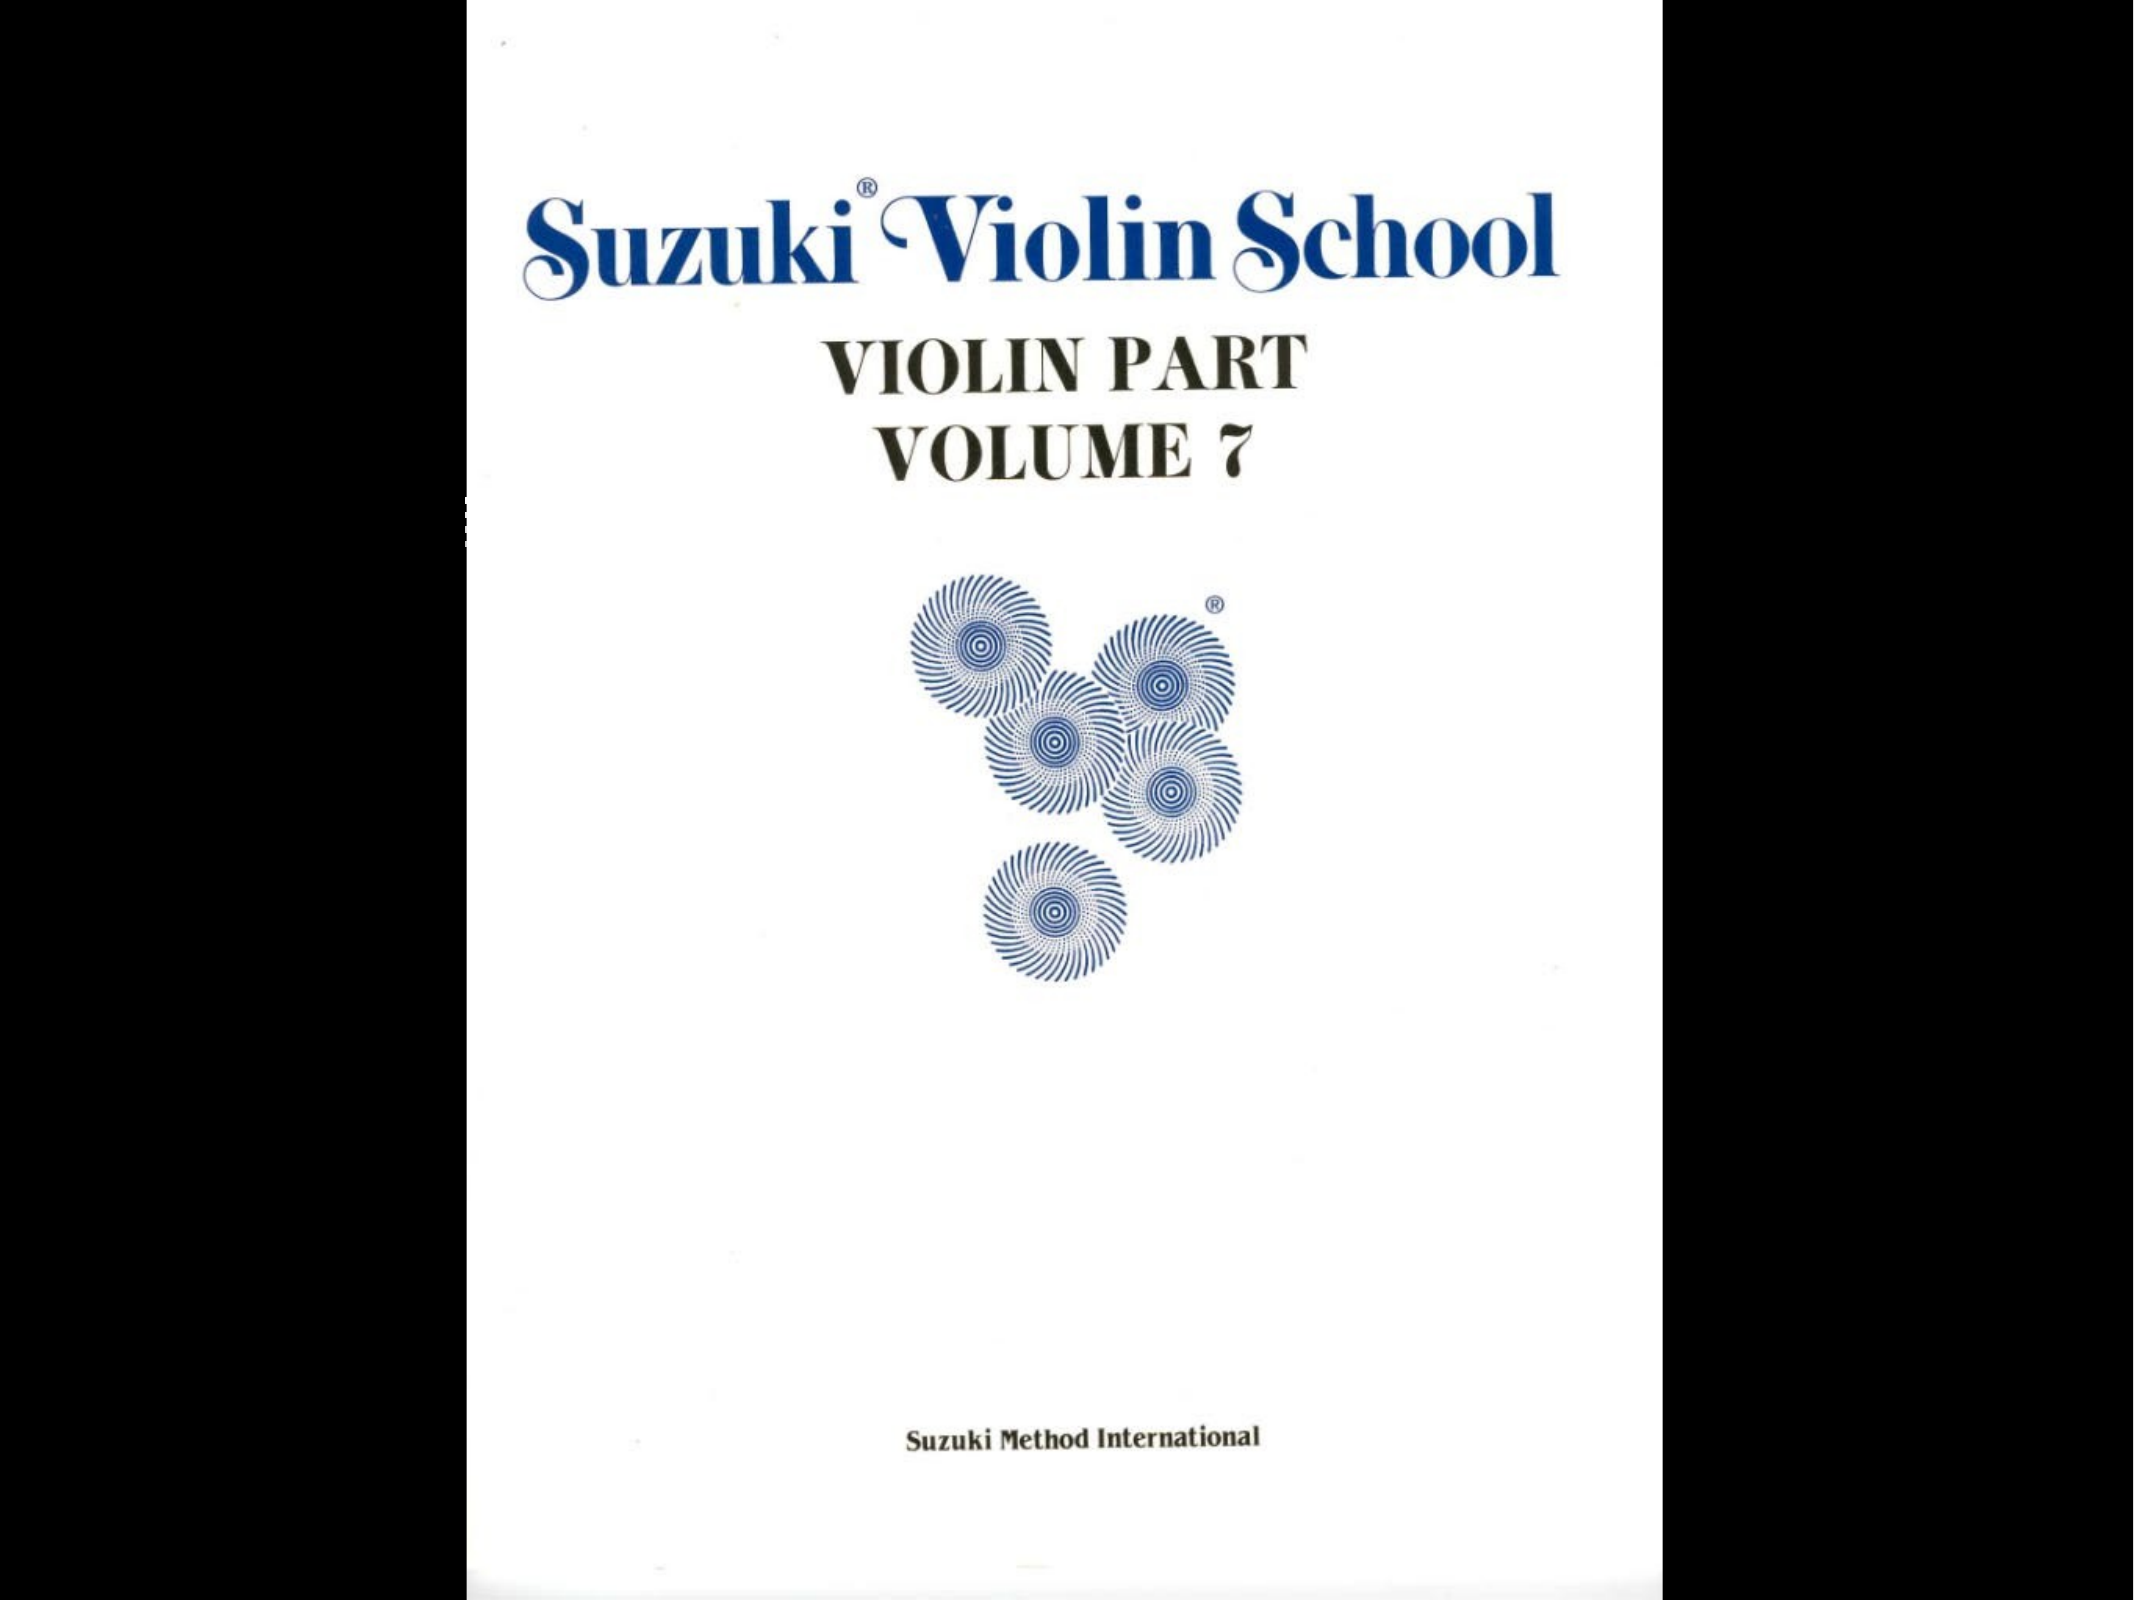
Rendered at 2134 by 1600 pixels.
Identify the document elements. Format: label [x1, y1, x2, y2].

picture [466, 0, 1663, 1600]
